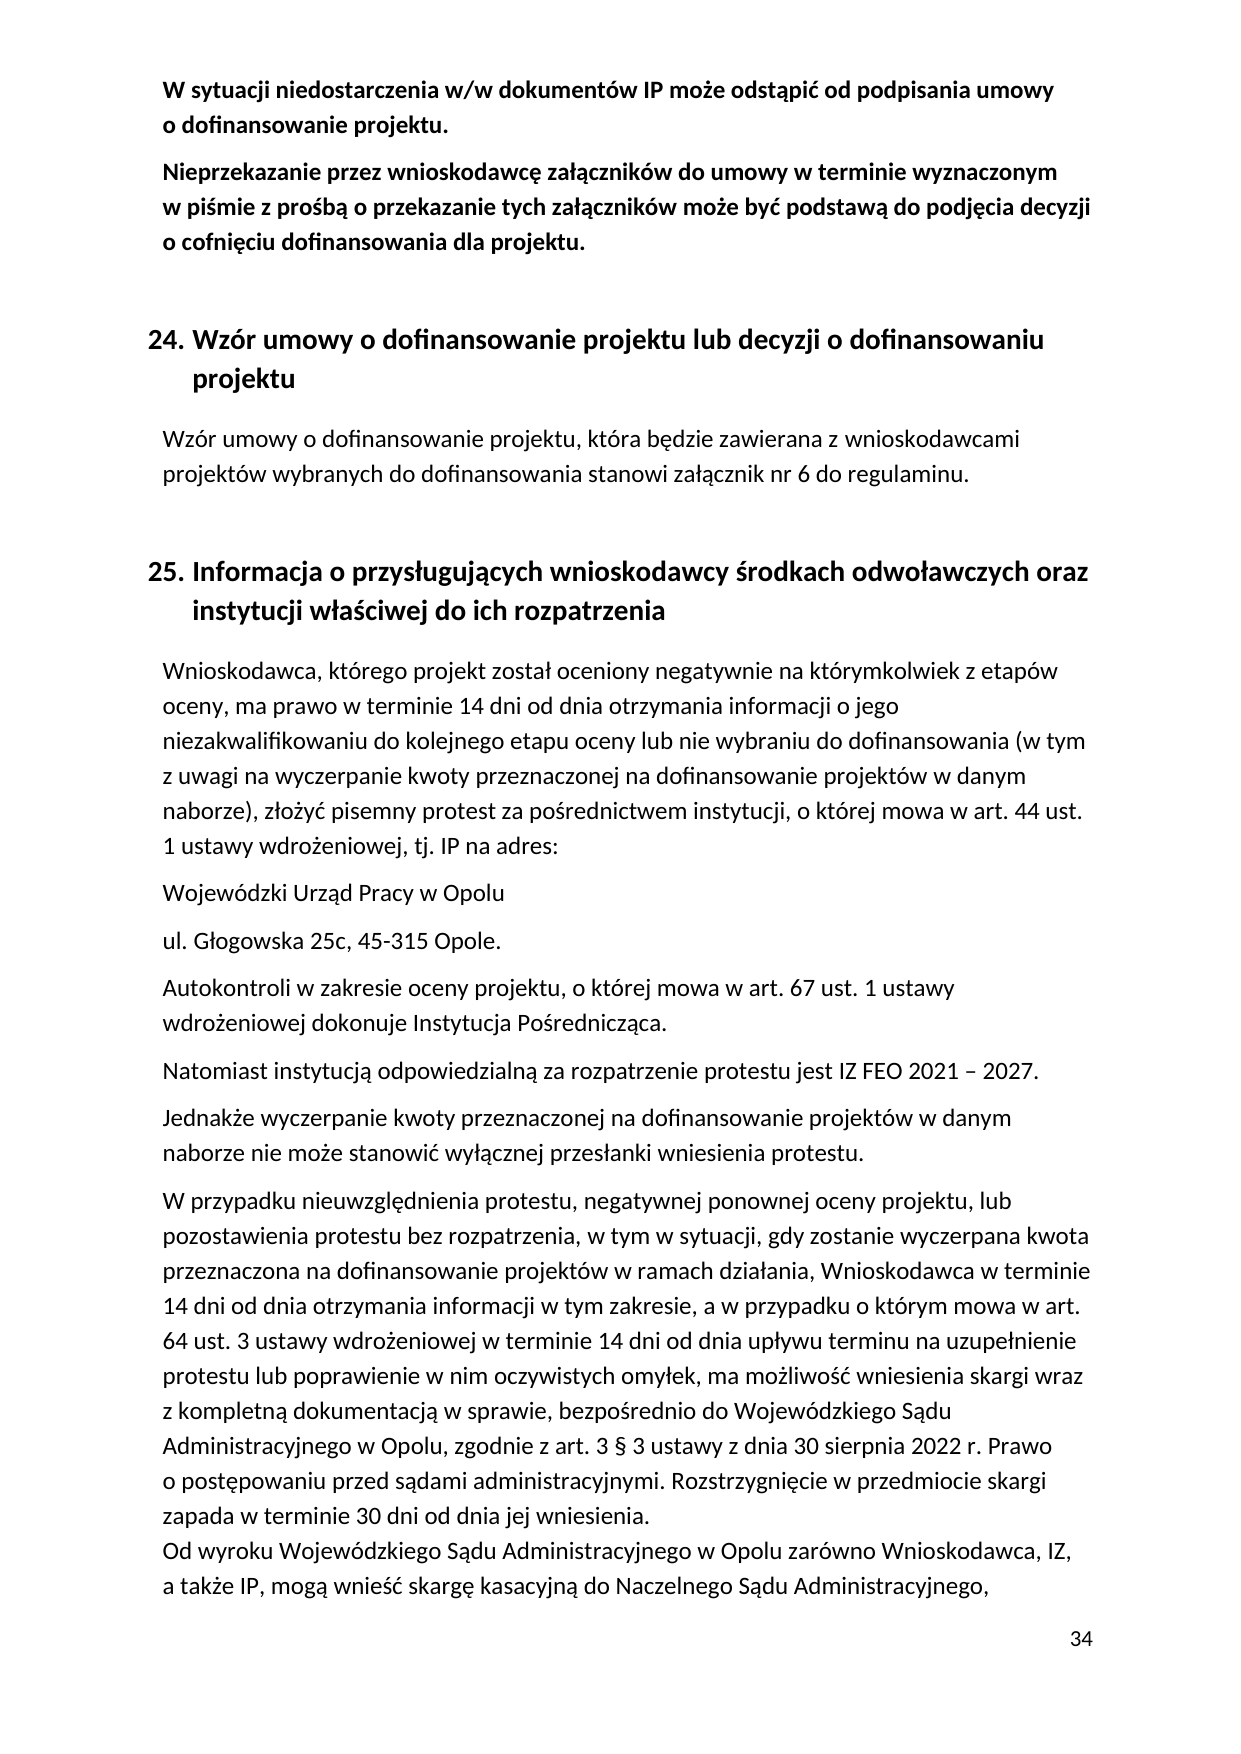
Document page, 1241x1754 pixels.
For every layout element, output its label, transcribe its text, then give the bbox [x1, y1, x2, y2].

text Natomiast instytucją odpowiedzialną za rozpatrzenie protestu jest IZ FEO 2021 – 2027. [162, 1055, 1093, 1086]
text W sytuacji niedostarczenia w/w dokumentów IP może odstąpić od podpisania umowy o dofinansowanie projektu. [162, 74, 1093, 139]
text W przypadku nieuwzględnienia protestu, negatywnej ponownej oceny projektu, lub pozostawienia protestu bez rozpatrzenia, w tym w sytuacji, gdy zostanie wyczerpana kwota przeznaczona na dofinansowanie projektów w ramach działania, Wnioskodawca w terminie 14 dni od dnia otrzymania informacji w tym zakresie, a w przypadku o którym mowa w art. 64 ust. 3 ustawy wdrożeniowej w terminie 14 dni od dnia upływu terminu na uzupełnienie protestu lub poprawienie w nim oczywistych omyłek, ma możliwość wniesienia skargi wraz z kompletną dokumentacją w sprawie, bezpośrednio do Wojewódzkiego Sądu Administracyjnego w Opolu, zgodnie z art. 3 § 3 ustawy z dnia 30 sierpnia 2022 r. Prawo o postępowaniu przed sądami administracyjnymi. Rozstrzygnięcie w przedmiocie skargi zapada w terminie 30 dni od dnia jej wniesienia. [162, 1185, 1093, 1531]
text Autokontroli w zakresie oceny projektu, o której mowa w art. 67 ust. 1 ustawy wdrożeniowej dokonuje Instytucja Pośrednicząca. [162, 973, 1093, 1038]
text Jednakże wyczerpanie kwoty przeznaczonej na dofinansowanie projektów w danym naborze nie może stanowić wyłącznej przesłanki wniesienia protestu. [162, 1103, 1093, 1168]
text ul. Głogowska 25c, 45-315 Opole. [162, 925, 1093, 956]
text Wojewódzki Urząd Pracy w Opolu [162, 878, 1093, 908]
text Nieprzekazanie przez wnioskodawcę załączników do umowy w terminie wyznaczonym w piśmie z prośbą o przekazanie tych załączników może być podstawą do podjęcia decyzji o cofnięciu dofinansowania dla projektu. [162, 156, 1093, 257]
text Wzór umowy o dofinansowanie projektu, która będzie zawierana z wnioskodawcami projektów wybranych do dofinansowania stanowi załącznik nr 6 do regulaminu. [162, 423, 1093, 489]
subtitle Informacja o przysługujących wnioskodawcy środkach odwoławczych oraz instytucji właściwej do ich rozpatrzenia [148, 553, 1093, 627]
text Wnioskodawca, którego projekt został oceniony negatywnie na którymkolwiek z etapów oceny, ma prawo w terminie 14 dni od dnia otrzymania informacji o jego niezakwalifikowaniu do kolejnego etapu oceny lub nie wybraniu do dofinansowania (w tym z uwagi na wyczerpanie kwoty przeznaczonej na dofinansowanie projektów w danym naborze), złożyć pisemny protest za pośrednictwem instytucji, o której mowa w art. 44 ust. 1 ustawy wdrożeniowej, tj. IP na adres: [162, 655, 1093, 861]
subtitle Wzór umowy o dofinansowanie projektu lub decyzji o dofinansowaniu projektu [148, 321, 1093, 395]
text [162, 1535, 1093, 1601]
